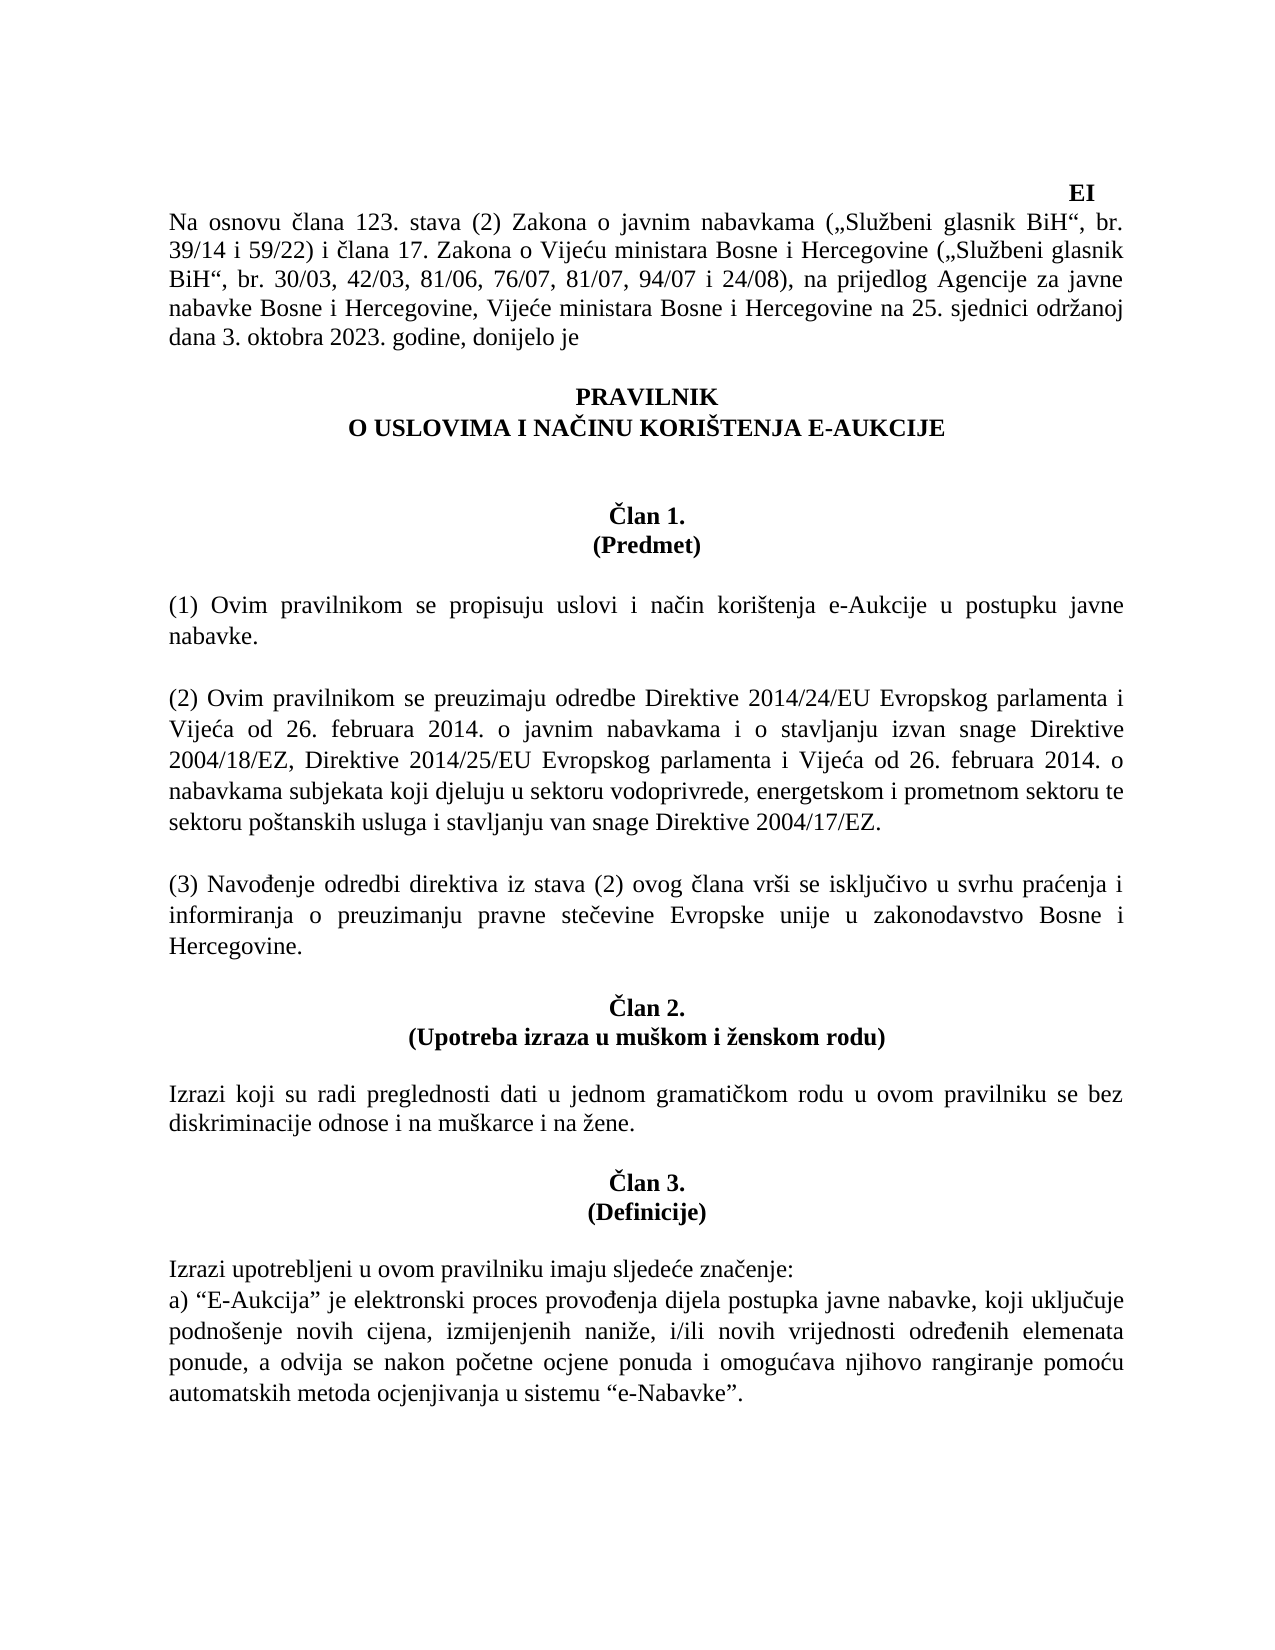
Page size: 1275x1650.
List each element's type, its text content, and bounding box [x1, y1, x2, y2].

text EI [169, 178, 1125, 207]
text Na osnovu člana 123. stava (2) Zakona o javnim nabavkama („Službeni glasnik BiH“, br. 39/14 i 59/22) i člana 17. Zakona o Vijeću ministara Bosne i Hercegovine („Službeni glasnik BiH“, br. 30/03, 42/03, 81/06, 76/07, 81/07, 94/07 i 24/08), na prijedlog Agencije za javne nabavke Bosne i Hercegovine, Vijeće ministara Bosne i Hercegovine na 25. sjednici održanoj dana 3. oktobra 2023. godine, donijelo je [169, 207, 1125, 351]
text (Upotreba izraza u muškom i ženskom rodu) [169, 1022, 1125, 1051]
text Član 1. [169, 501, 1125, 530]
text Član 2. [169, 993, 1125, 1022]
text Član 3. [169, 1168, 1125, 1197]
text O USLOVIMA I NAČINU KORIŠTENJA E-AUKCIJE [169, 413, 1125, 441]
text Izrazi koji su radi preglednosti dati u jednom gramatičkom rodu u ovom pravilniku se bez diskriminacije odnose i na muškarce i na žene. [169, 1079, 1125, 1137]
text a) “E-Aukcija” je elektronski proces provođenja dijela postupka javne nabavke, koji uključuje podnošenje novih cijena, izmijenjenih naniže, i/ili novih vrijednosti određenih elemenata ponude, a odvija se nakon početne ocjene ponuda i omogućava njihovo rangiranje pomoću automatskih metoda ocjenjivanja u sistemu “e-Nabavke”. [169, 1285, 1125, 1407]
text (Definicije) [169, 1197, 1125, 1226]
text Izrazi upotrebljeni u ovom pravilniku imaju sljedeće značenje: [169, 1254, 1125, 1283]
text (1) Ovim pravilnikom se propisuju uslovi i način korištenja e-Aukcije u postupku javne nabavke. [169, 590, 1125, 649]
text (3) Navođenje odredbi direktiva iz stava (2) ovog člana vrši se isključivo u svrhu praćenja i informiranja o preuzimanju pravne stečevine Evropske unije u zakonodavstvo Bosne i Hercegovine. [169, 869, 1125, 960]
text (Predmet) [169, 530, 1125, 559]
text (2) Ovim pravilnikom se preuzimaju odredbe Direktive 2014/24/EU Evropskog parlamenta i Vijeća od 26. februara 2014. o javnim nabavkama i o stavljanju izvan snage Direktive 2004/18/EZ, Direktive 2014/25/EU Evropskog parlamenta i Vijeća od 26. februara 2014. o nabavkama subjekata koji djeluju u sektoru vodoprivrede, energetskom i prometnom sektoru te sektoru poštanskih usluga i stavljanju van snage Direktive 2004/17/EZ. [169, 683, 1125, 836]
text PRAVILNIK [169, 382, 1125, 410]
